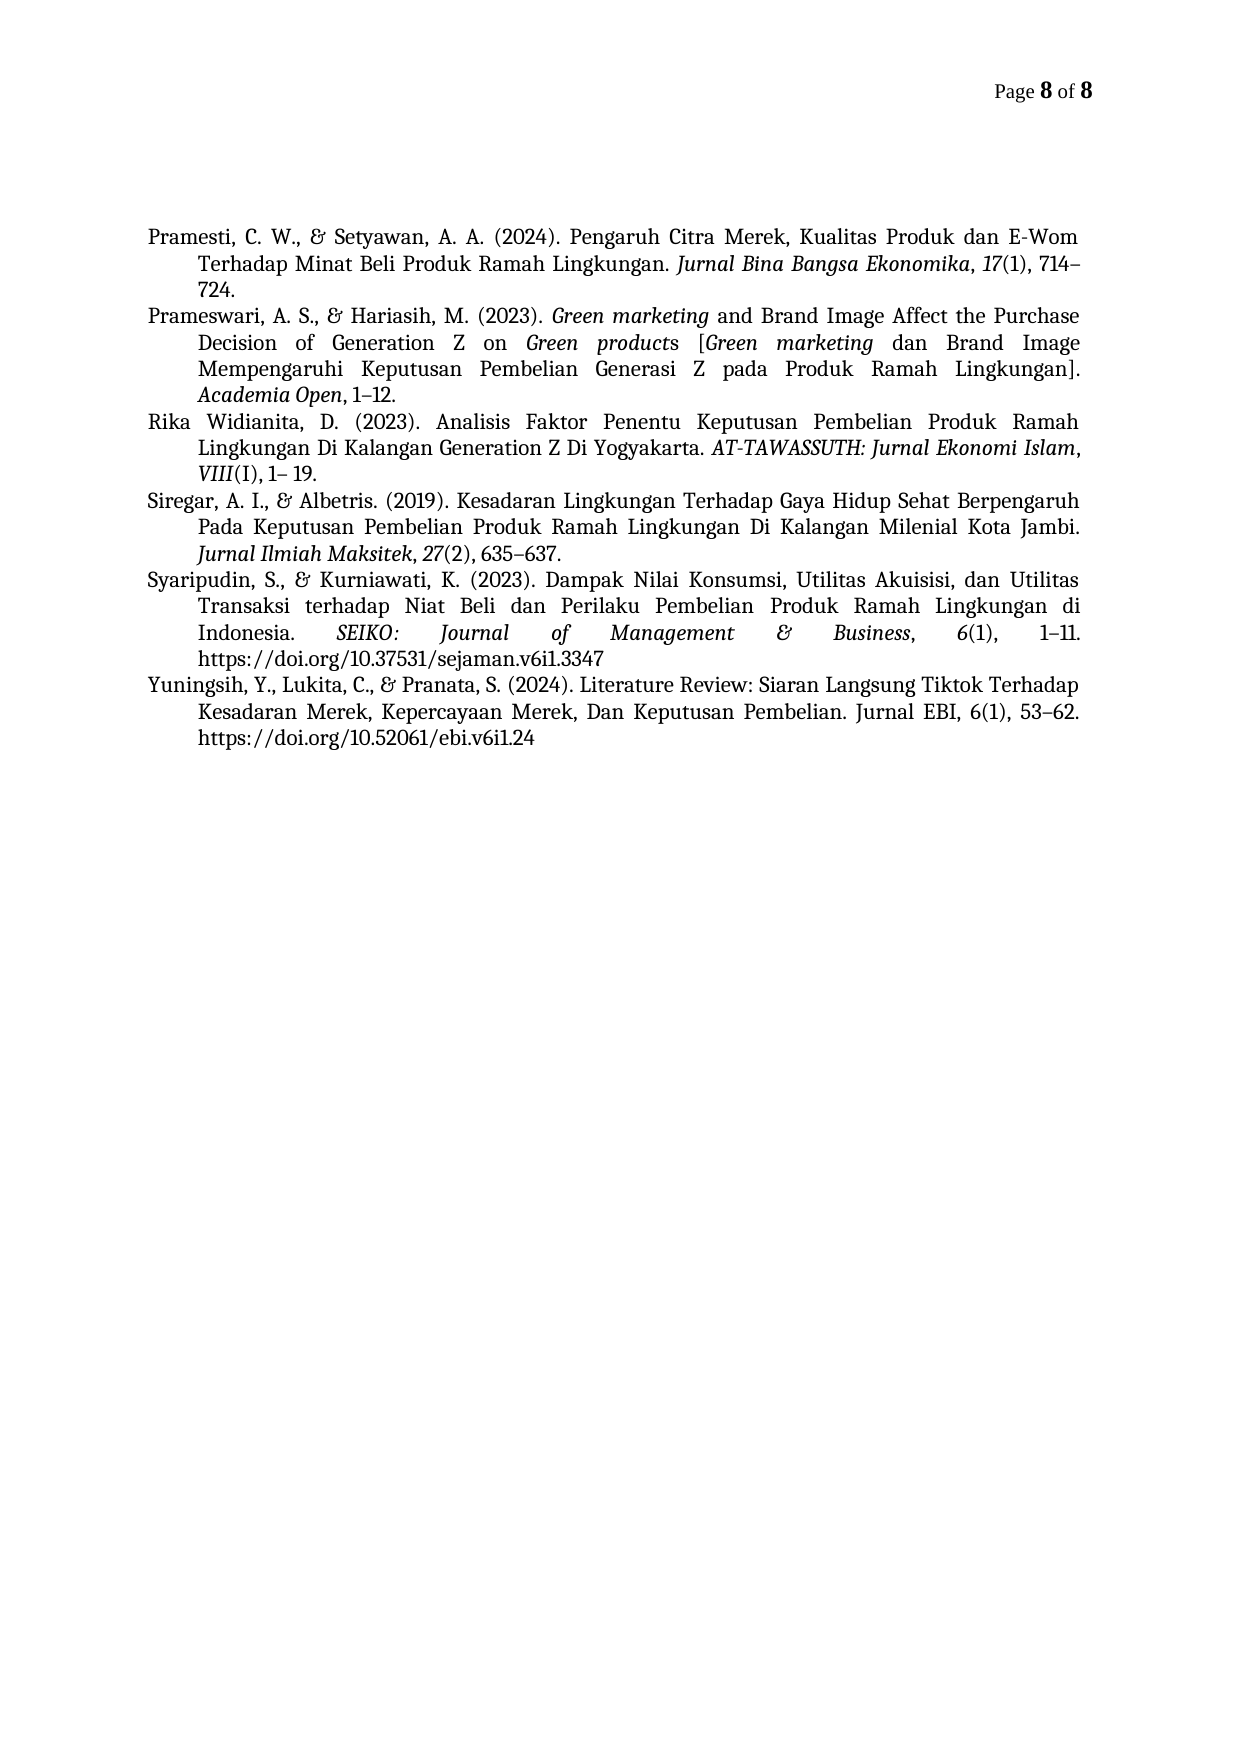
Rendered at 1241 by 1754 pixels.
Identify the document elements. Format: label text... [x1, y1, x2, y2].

text Syaripudin, S., & Kurniawati, K. (2023). Dampak Nilai Konsumsi, Utilitas Akuisisi, dan Utilitas Transaksi terhadap Niat Beli dan Perilaku Pembelian Produk Ramah Lingkungan di Indonesia. SEIKO : Journal of Management & Business, 6(1), 1–11. https://doi.org/10.37531/sejaman.v6i1.3347 [148, 567, 1081, 672]
text Prameswari, A. S., & Hariasih, M. (2023). Green marketing and Brand Image Affect the Purchase Decision of Generation Z on Green products [Green marketing dan Brand Image Mempengaruhi Keputusan Pembelian Generasi Z pada Produk Ramah Lingkungan]. Academia Open, 1–12. [148, 303, 1080, 408]
text Yuningsih, Y., Lukita, C., & Pranata, S. (2024). Literature Review: Siaran Langsung Tiktok Terhadap Kesadaran Merek, Kepercayaan Merek, Dan Keputusan Pembelian. Jurnal EBI, 6(1), 53–62. https://doi.org/10.52061/ebi.v6i1.24 [148, 672, 1081, 751]
text Siregar, A. I., & Albetris. (2019). Kesadaran Lingkungan Terhadap Gaya Hidup Sehat Berpengaruh Pada Keputusan Pembelian Produk Ramah Lingkungan Di Kalangan Milenial Kota Jambi. Jurnal Ilmiah Maksitek, 27(2), 635–637. [148, 488, 1081, 567]
text Pramesti, C. W., & Setyawan, A. A. (2024). Pengaruh Citra Merek, Kualitas Produk dan E-Wom Terhadap Minat Beli Produk Ramah Lingkungan. Jurnal Bina Bangsa Ekonomika, 17(1), 714– 724. [148, 224, 1081, 303]
text Rika Widianita, D. (2023). Analisis Faktor Penentu Keputusan Pembelian Produk Ramah Lingkungan Di Kalangan Generation Z Di Yogyakarta. AT-TAWASSUTH: Jurnal Ekonomi Islam, VIII(I), 1– 19. [148, 408, 1081, 488]
